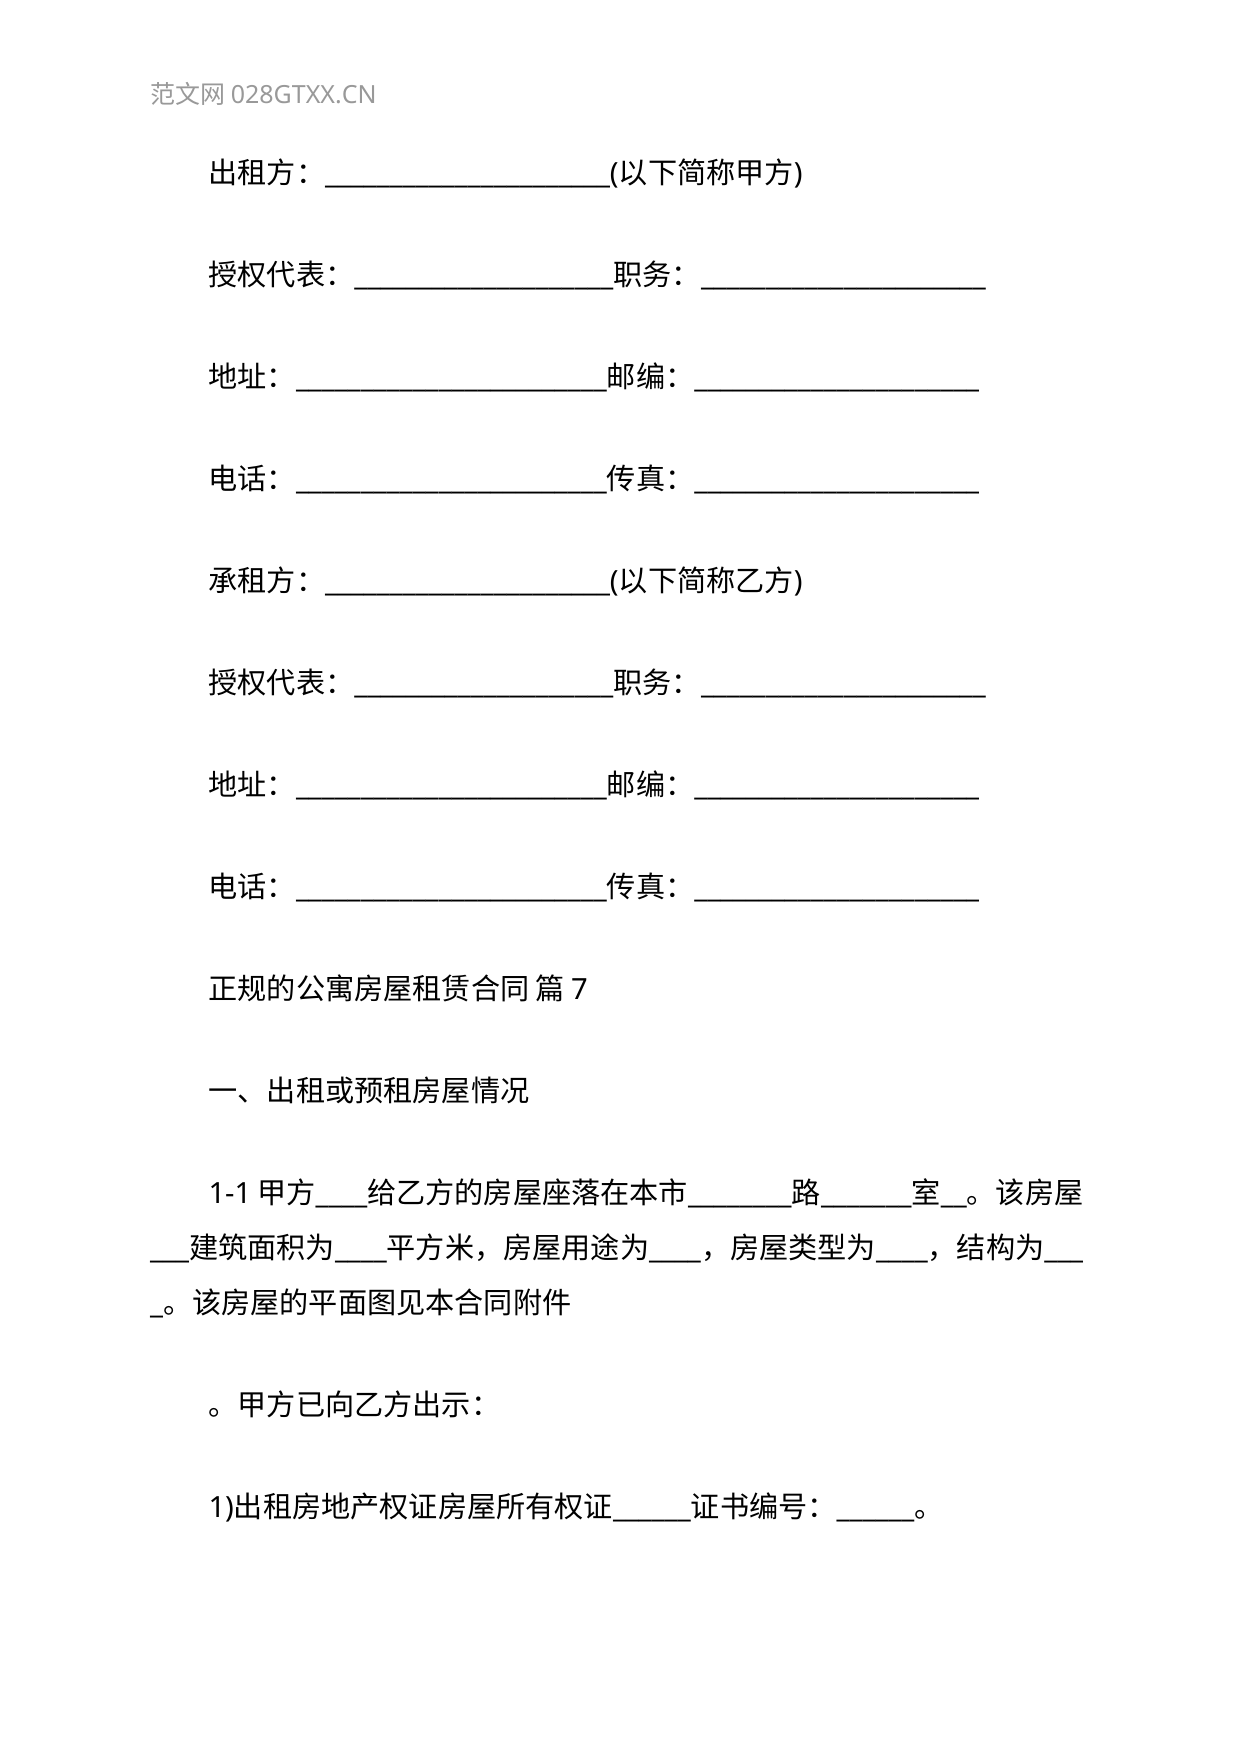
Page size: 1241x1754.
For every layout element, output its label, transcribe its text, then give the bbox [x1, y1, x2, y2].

text 承租方：______________________(以下简称乙方) [150, 558, 1090, 600]
text 电话：________________________传真：______________________ [150, 456, 1090, 498]
text 一、出租或预租房屋情况 [150, 1068, 1090, 1110]
text 地址：________________________邮编：______________________ [150, 354, 1090, 396]
text 出租方：______________________(以下简称甲方) [150, 150, 1090, 192]
text 。甲方已向乙方出示： [150, 1382, 1090, 1424]
text 电话：________________________传真：______________________ [150, 864, 1090, 906]
text 授权代表：____________________职务：______________________ [150, 660, 1090, 702]
text 授权代表：____________________职务：______________________ [150, 252, 1090, 294]
text 1-1甲方____给乙方的房屋座落在本市________路_______室__。该房屋___建筑面积为____平方米，房屋用途为____，房屋类型为____，结构为____。该房屋的平面图见本合同附件 [150, 1169, 1090, 1322]
text 地址：________________________邮编：______________________ [150, 762, 1090, 804]
text 正规的公寓房屋租赁合同 篇7 [150, 966, 1090, 1008]
text 1)出租房地产权证房屋所有权证______证书编号：______。 [150, 1483, 1090, 1526]
